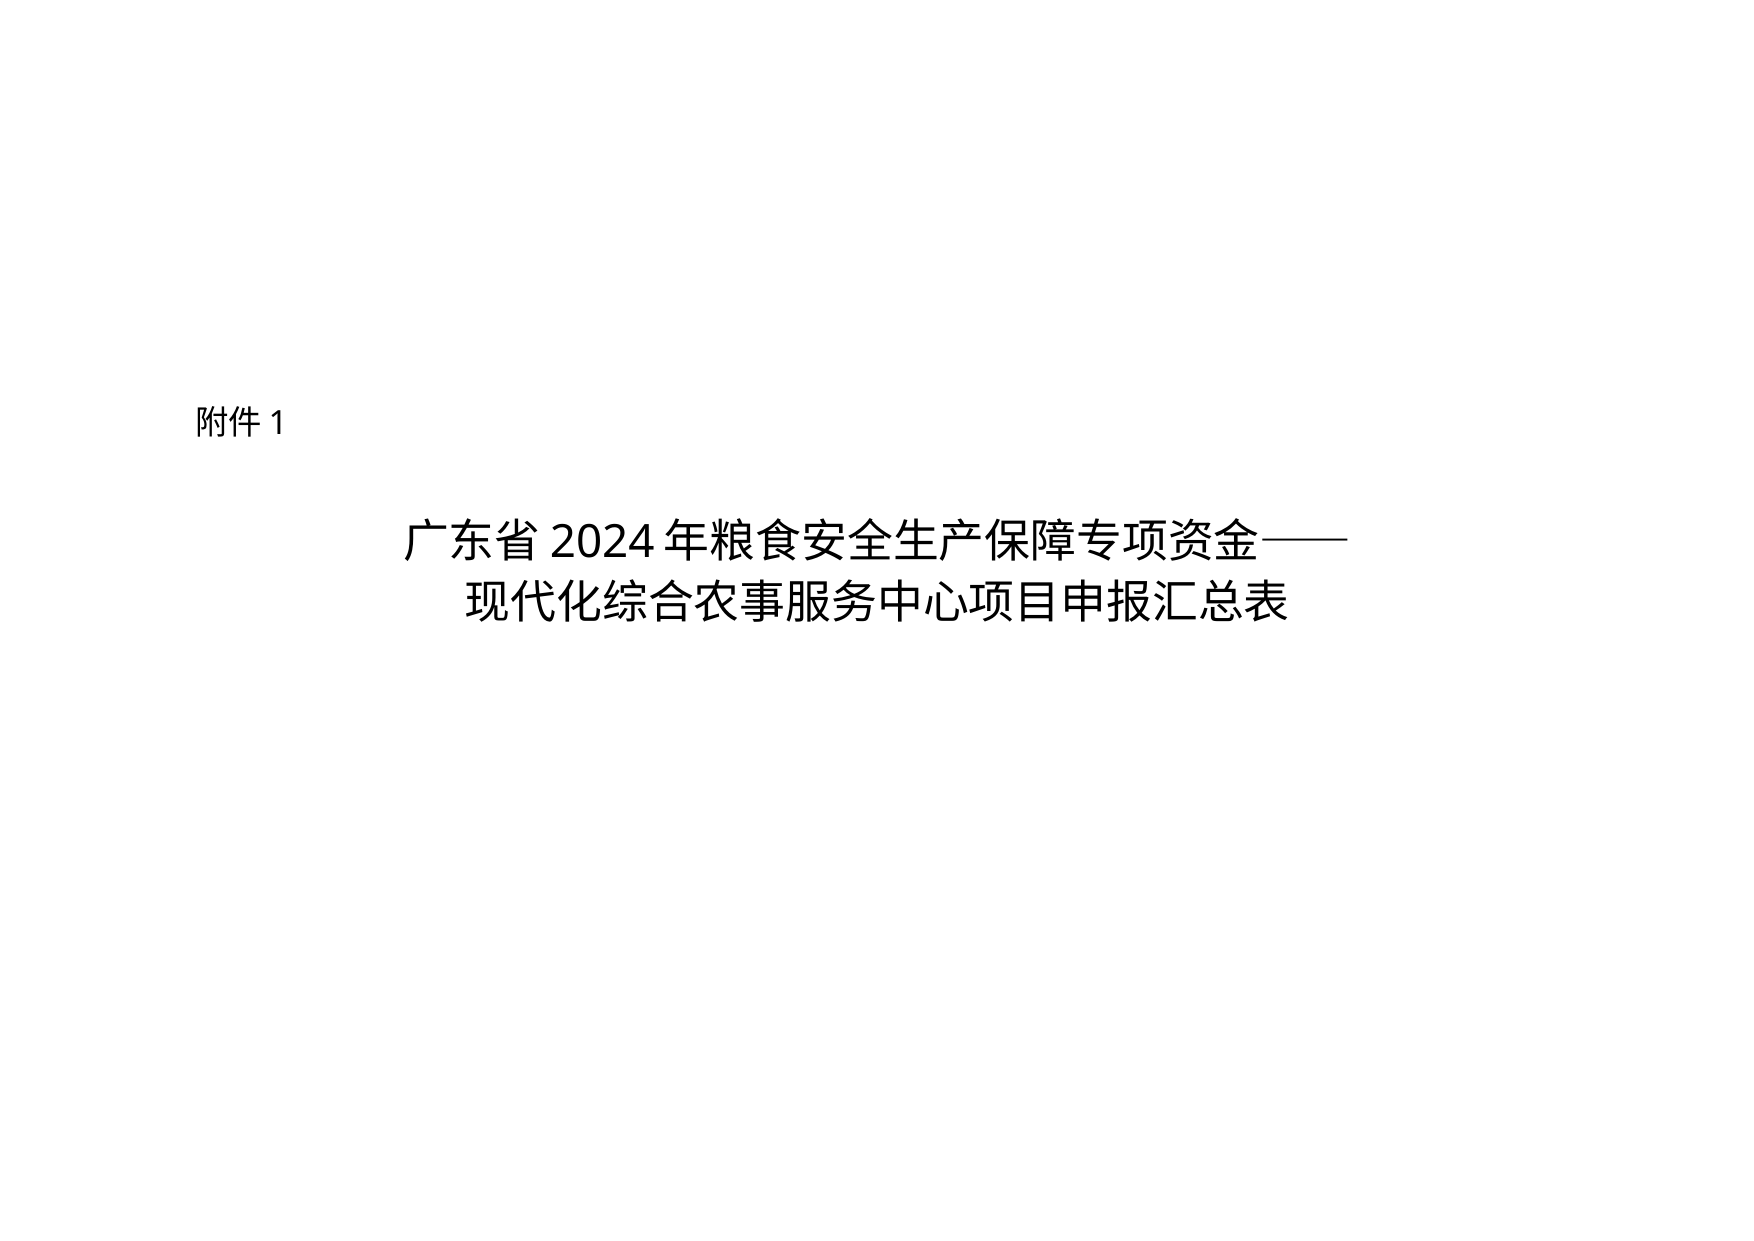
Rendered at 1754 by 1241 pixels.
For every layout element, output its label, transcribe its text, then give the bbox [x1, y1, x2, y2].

subtitle 现代化综合农事服务中心项目申报汇总表 [195, 569, 1559, 631]
subtitle 广东省2024年粮食安全生产保障专项资金—— [195, 508, 1559, 569]
subtitle 附件1 [195, 385, 1559, 446]
